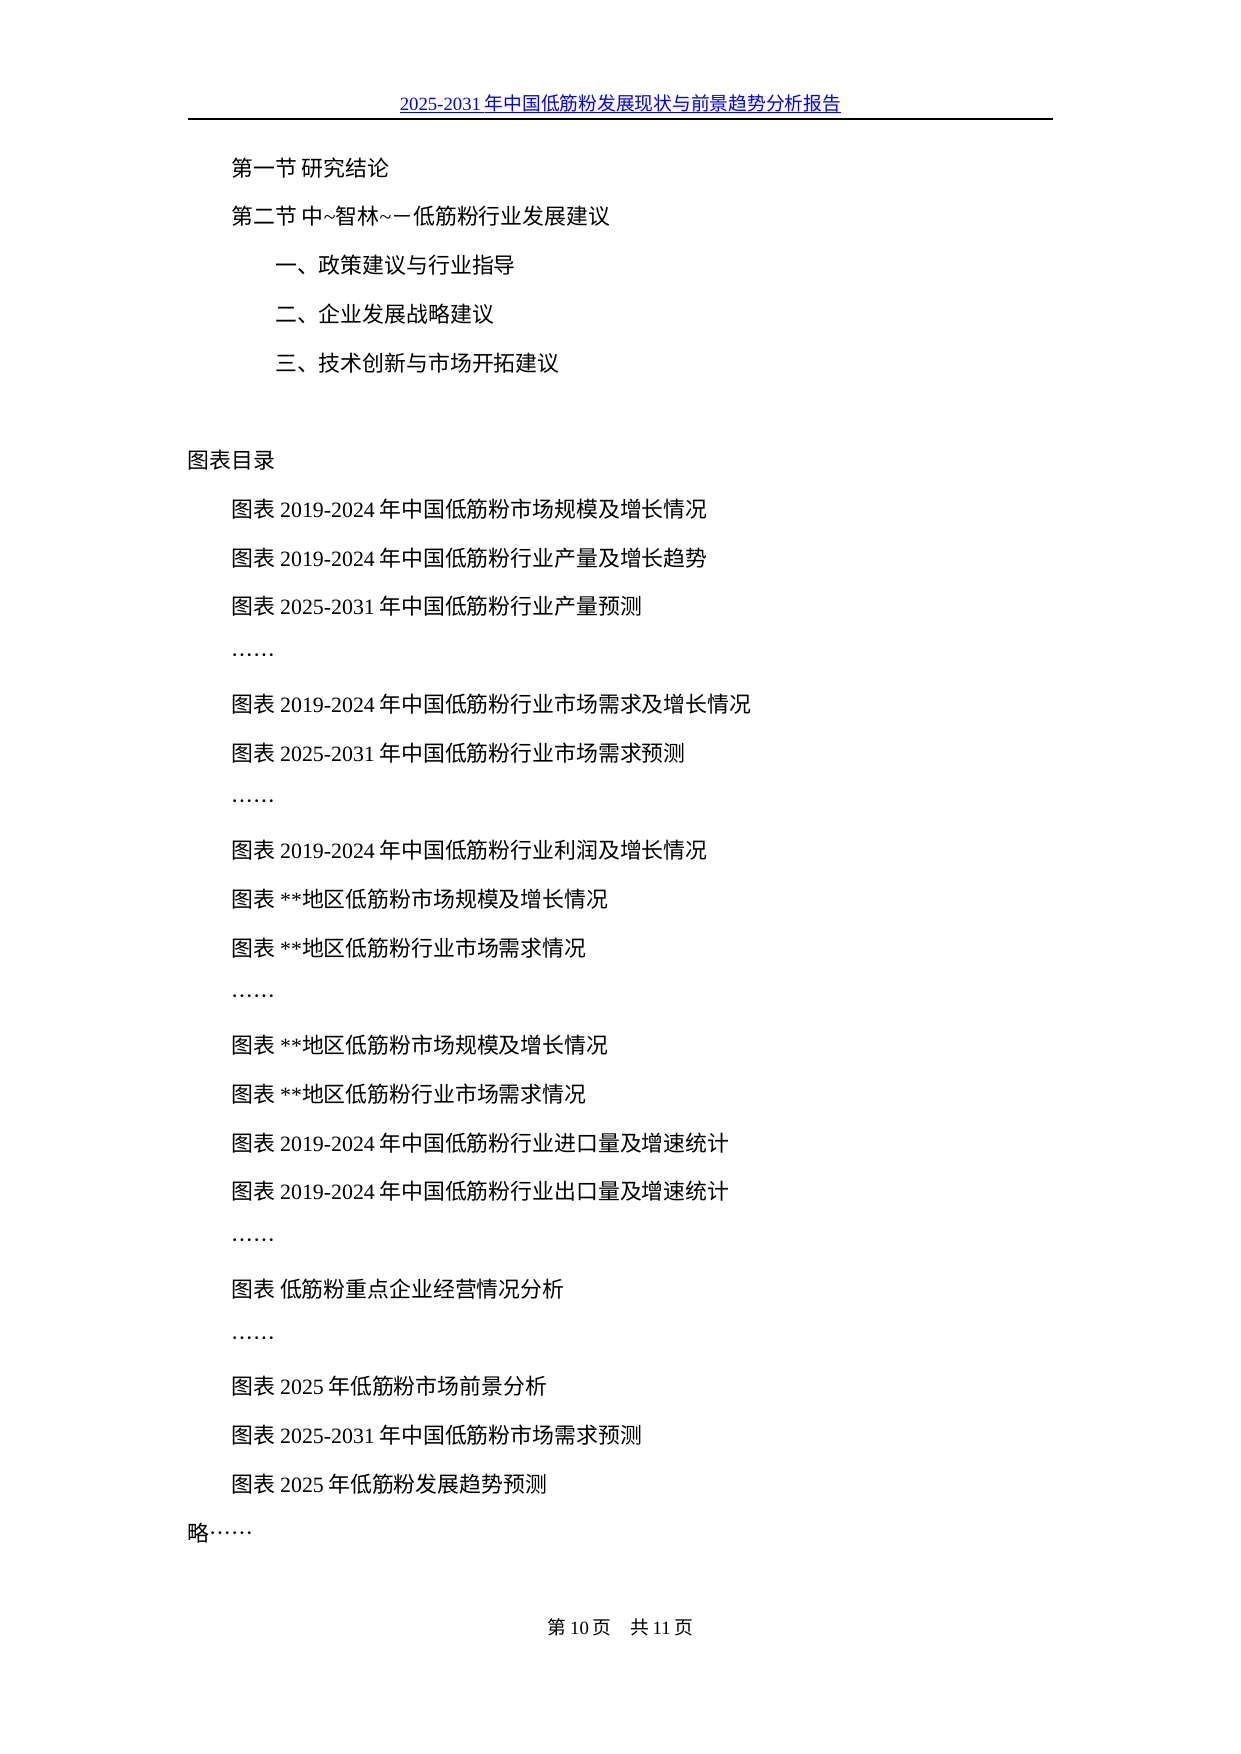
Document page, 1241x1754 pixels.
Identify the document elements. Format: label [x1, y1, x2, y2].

text [187, 150, 1053, 1548]
